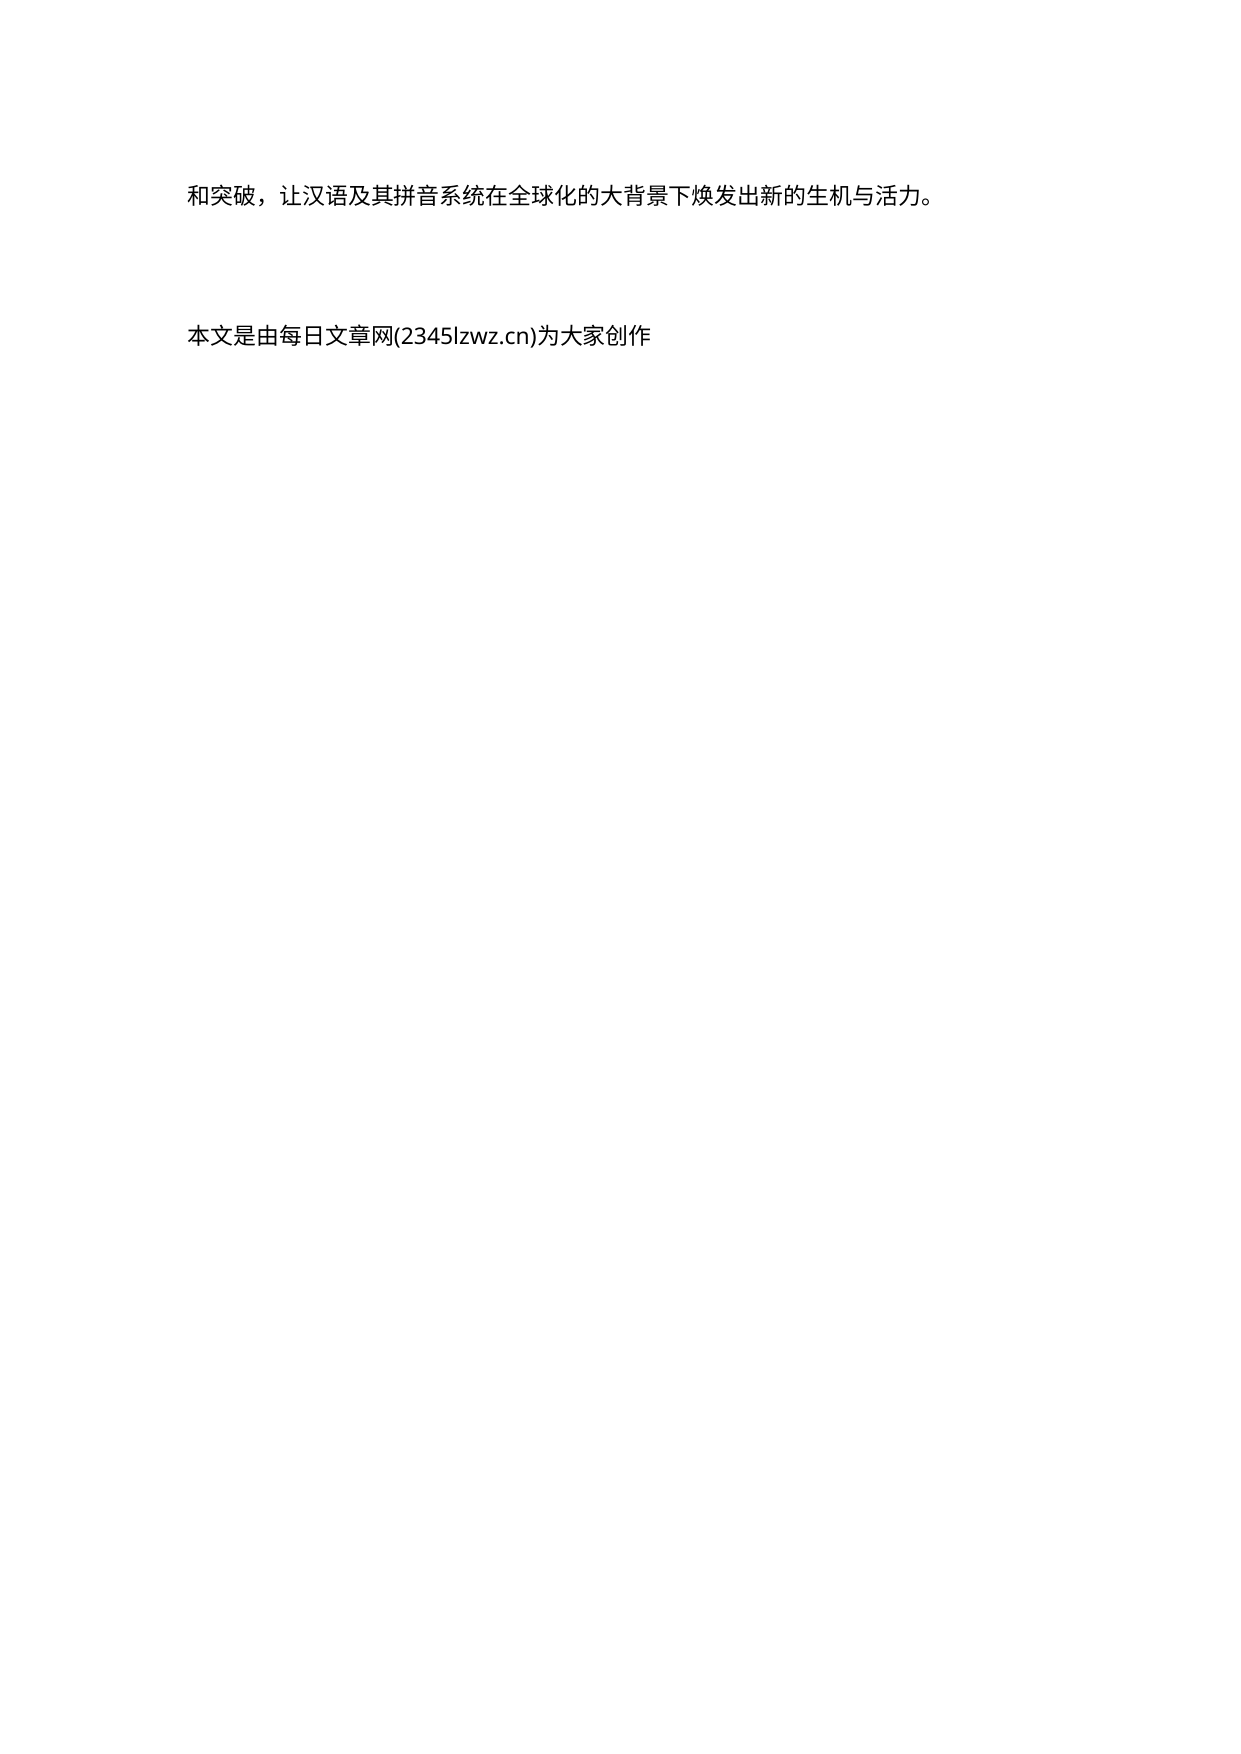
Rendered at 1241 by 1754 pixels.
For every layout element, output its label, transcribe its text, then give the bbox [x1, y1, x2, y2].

text 本文是由每日文章网(2345lzwz.cn)为大家创作 [187, 302, 1053, 367]
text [187, 162, 1053, 227]
